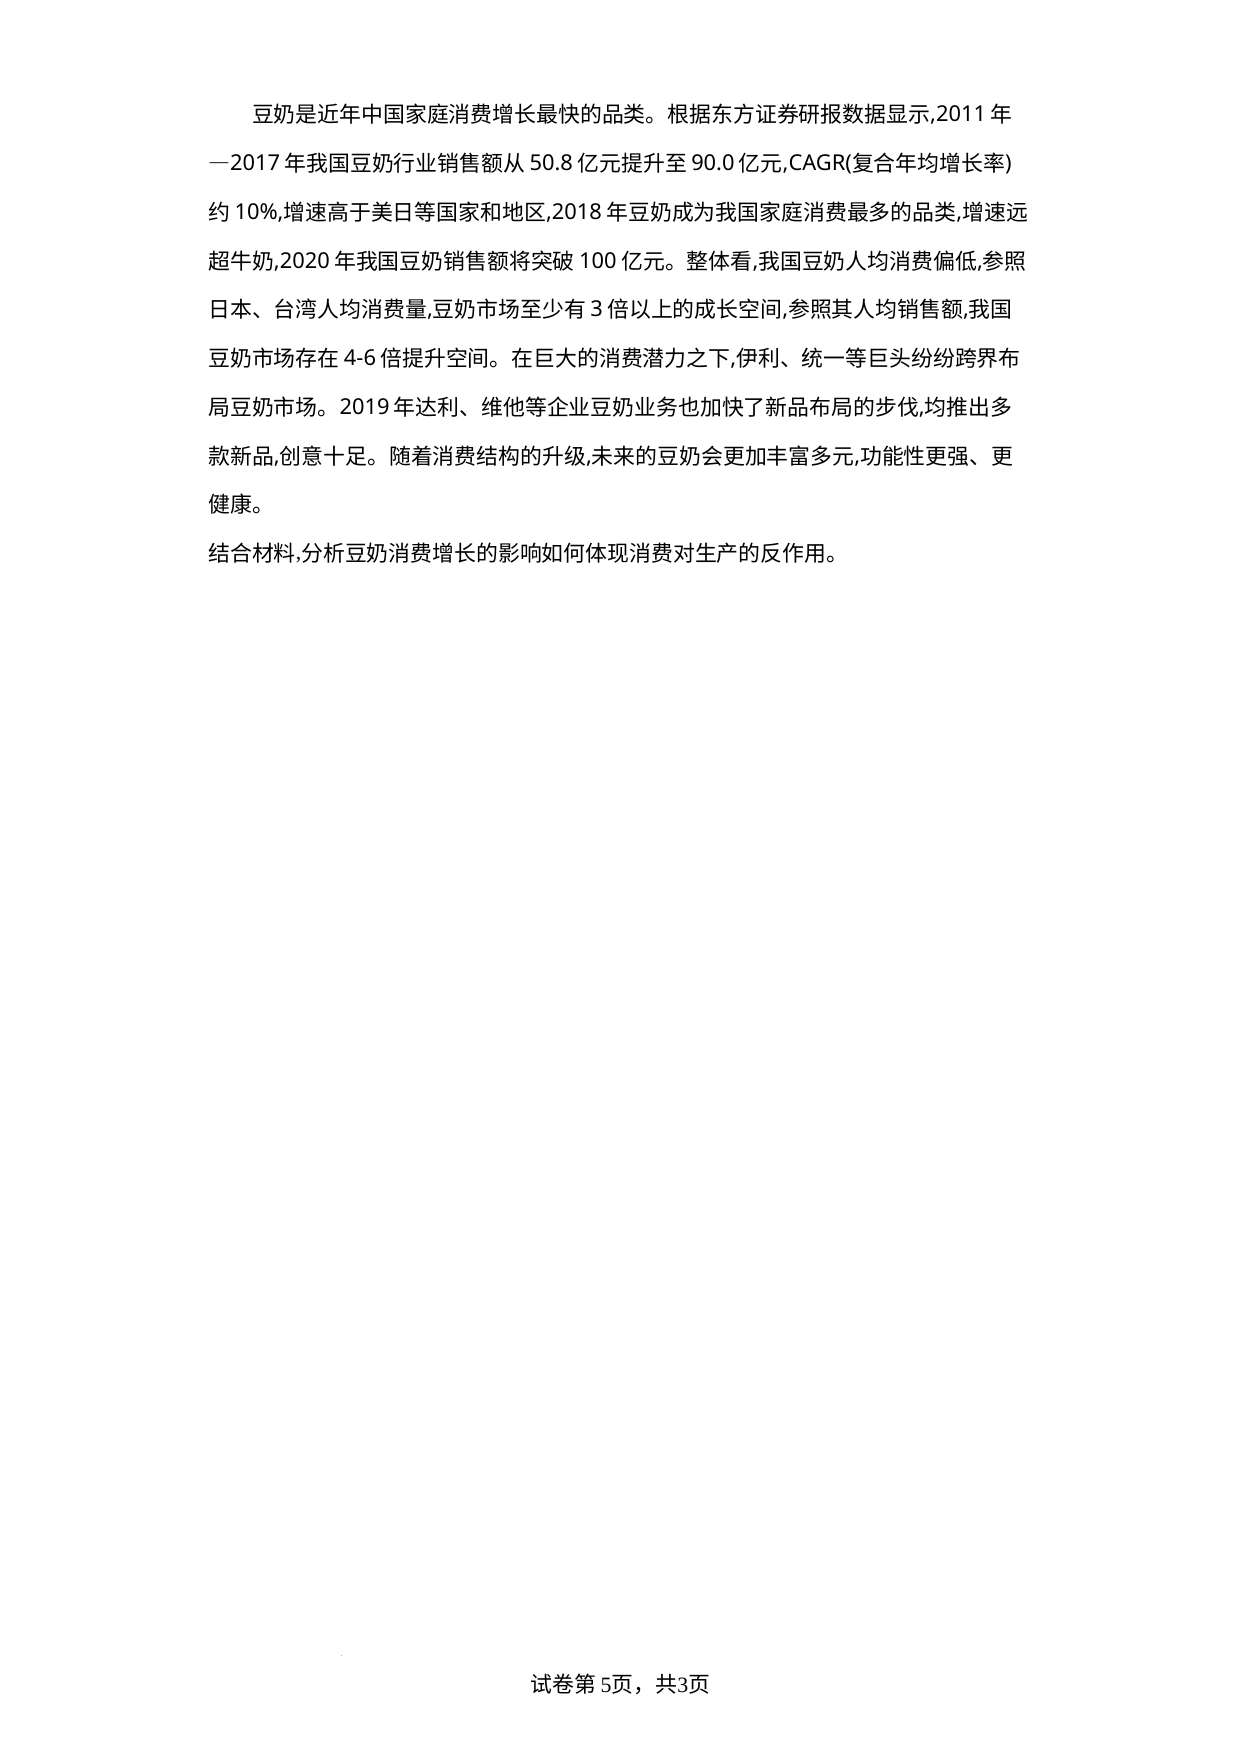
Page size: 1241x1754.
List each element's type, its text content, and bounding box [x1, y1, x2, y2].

text 结合材料,分析豆奶消费增长的影响如何体现消费对生产的反作用。 [208, 535, 1032, 568]
text 豆奶是近年中国家庭消费增长最快的品类。根据东方证券研报数据显示,2011年—2017年我国豆奶行业销售额从50.8亿元提升至90.0亿元,CAGR(复合年均增长率)约10%,增速高于美日等国家和地区,2018年豆奶成为我国家庭消费最多的品类,增速远超牛奶,2020年我国豆奶销售额将突破100亿元。整体看,我国豆奶人均消费偏低,参照日本、台湾人均消费量,豆奶市场至少有3倍以上的成长空间,参照其人均销售额,我国豆奶市场存在4-6倍提升空间。在巨大的消费潜力之下,伊利、统一等巨头纷纷跨界布局豆奶市场。2019年达利、维他等企业豆奶业务也加快了新品布局的步伐,均推出多款新品,创意十足。随着消费结构的升级,未来的豆奶会更加丰富多元,功能性更强、更健康。 [208, 97, 1032, 519]
